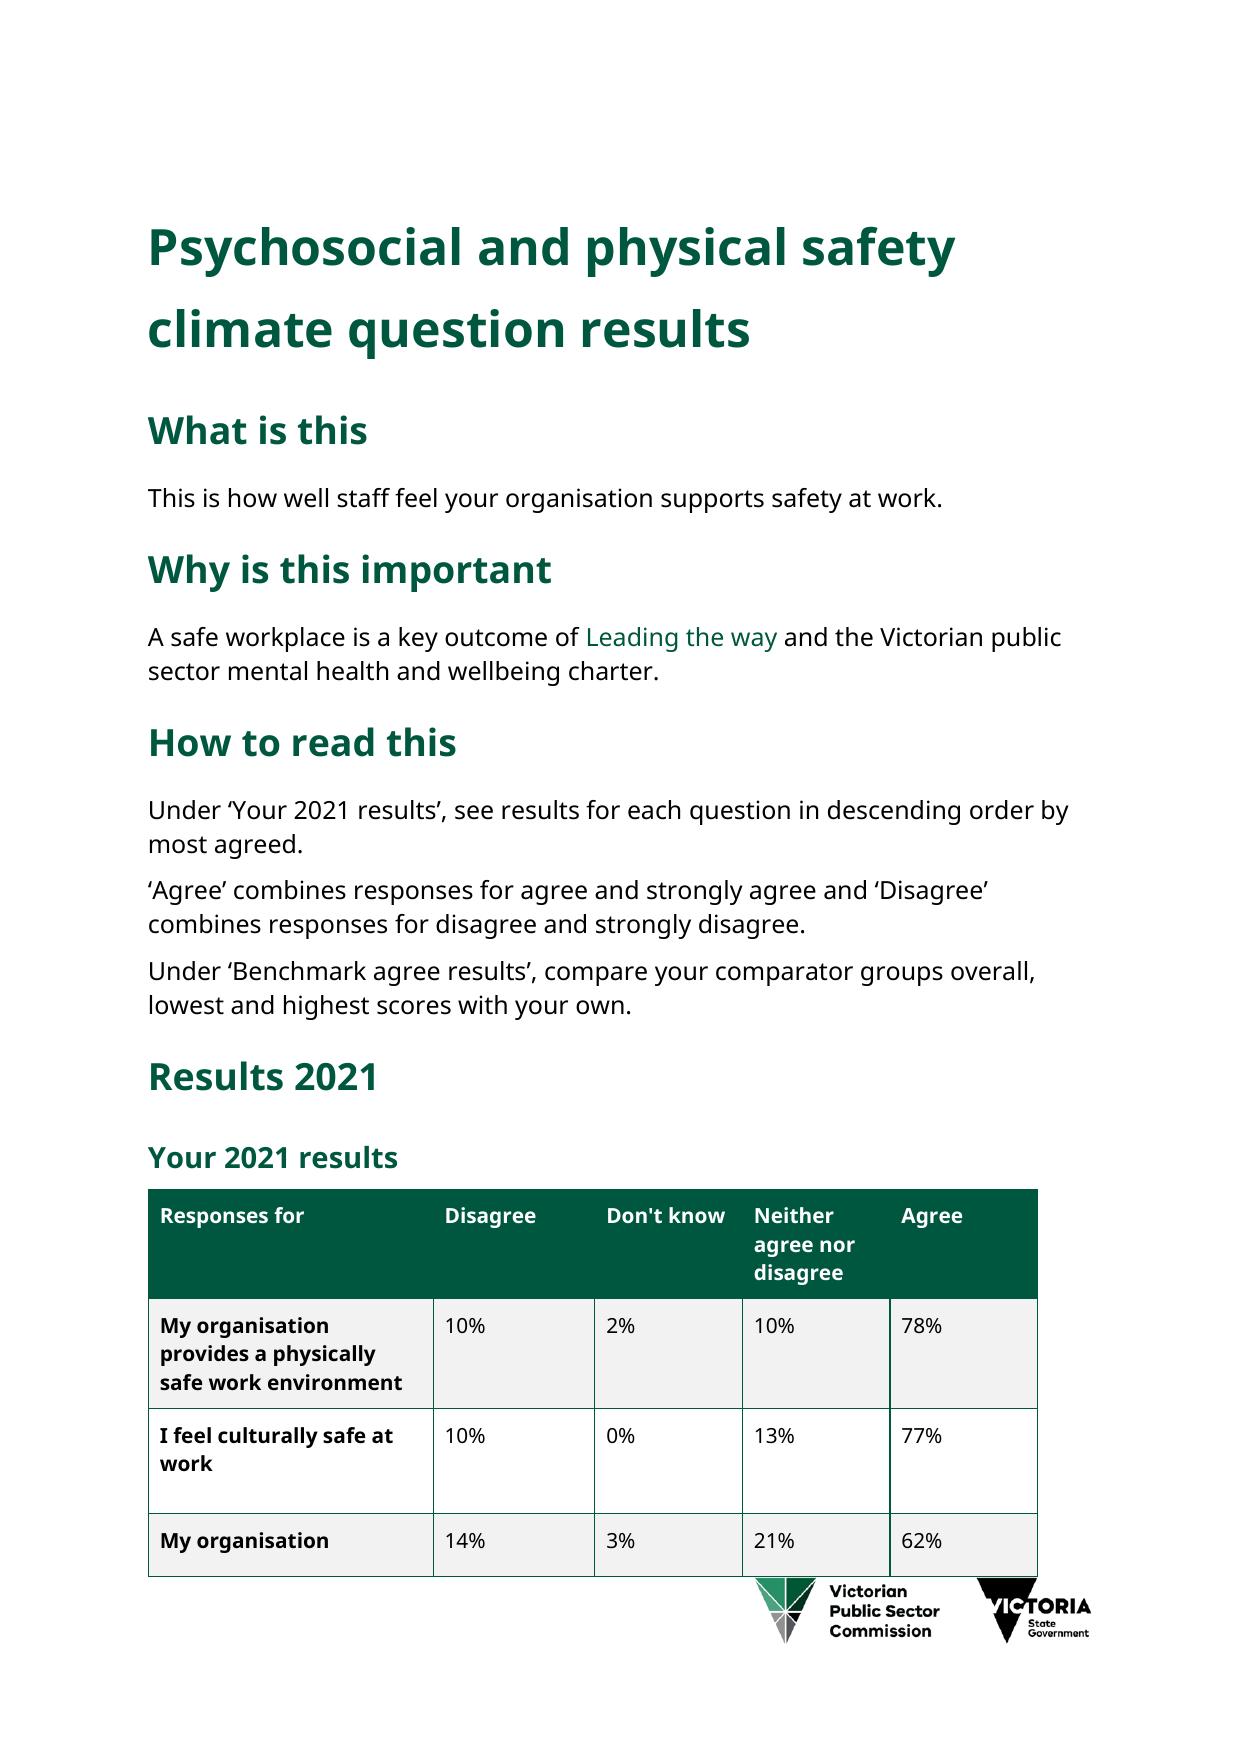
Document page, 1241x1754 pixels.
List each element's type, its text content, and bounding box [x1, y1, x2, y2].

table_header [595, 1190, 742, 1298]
text Under ‘Your 2021 results’, see results for each question in descending order by most agreed. [148, 792, 1092, 861]
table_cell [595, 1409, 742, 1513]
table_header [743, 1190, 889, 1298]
subtitle Your 2021 results [148, 1137, 1092, 1177]
text Under ‘Benchmark agree results’, compare your comparator groups overall, lowest and highest scores with your own. [148, 953, 1092, 1022]
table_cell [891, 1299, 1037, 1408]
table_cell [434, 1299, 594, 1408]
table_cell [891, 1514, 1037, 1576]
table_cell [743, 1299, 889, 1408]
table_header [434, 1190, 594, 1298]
text This is how well staff feel your organisation supports safety at work. [148, 480, 1092, 514]
subtitle How to read this [148, 717, 1092, 768]
subtitle Results 2021 [148, 1051, 1092, 1102]
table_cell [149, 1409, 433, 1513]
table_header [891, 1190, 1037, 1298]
subtitle Why is this important [148, 543, 1092, 594]
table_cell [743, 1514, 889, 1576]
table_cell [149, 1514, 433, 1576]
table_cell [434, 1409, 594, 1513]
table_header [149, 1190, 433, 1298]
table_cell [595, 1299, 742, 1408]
subtitle Psychosocial and physical safety climate question results [148, 212, 1092, 362]
text ‘Agree’ combines responses for agree and strongly agree and ‘Disagree’ combines responses for disagree and strongly disagree. [148, 873, 1092, 941]
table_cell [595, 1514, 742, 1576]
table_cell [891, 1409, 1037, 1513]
picture [754, 1577, 1093, 1645]
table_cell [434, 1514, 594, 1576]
subtitle What is this [148, 404, 1092, 455]
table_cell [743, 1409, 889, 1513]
text A safe workplace is a key outcome of Leading the way and the Victorian public sector mental health and wellbeing charter. [148, 619, 1092, 687]
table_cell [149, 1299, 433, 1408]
